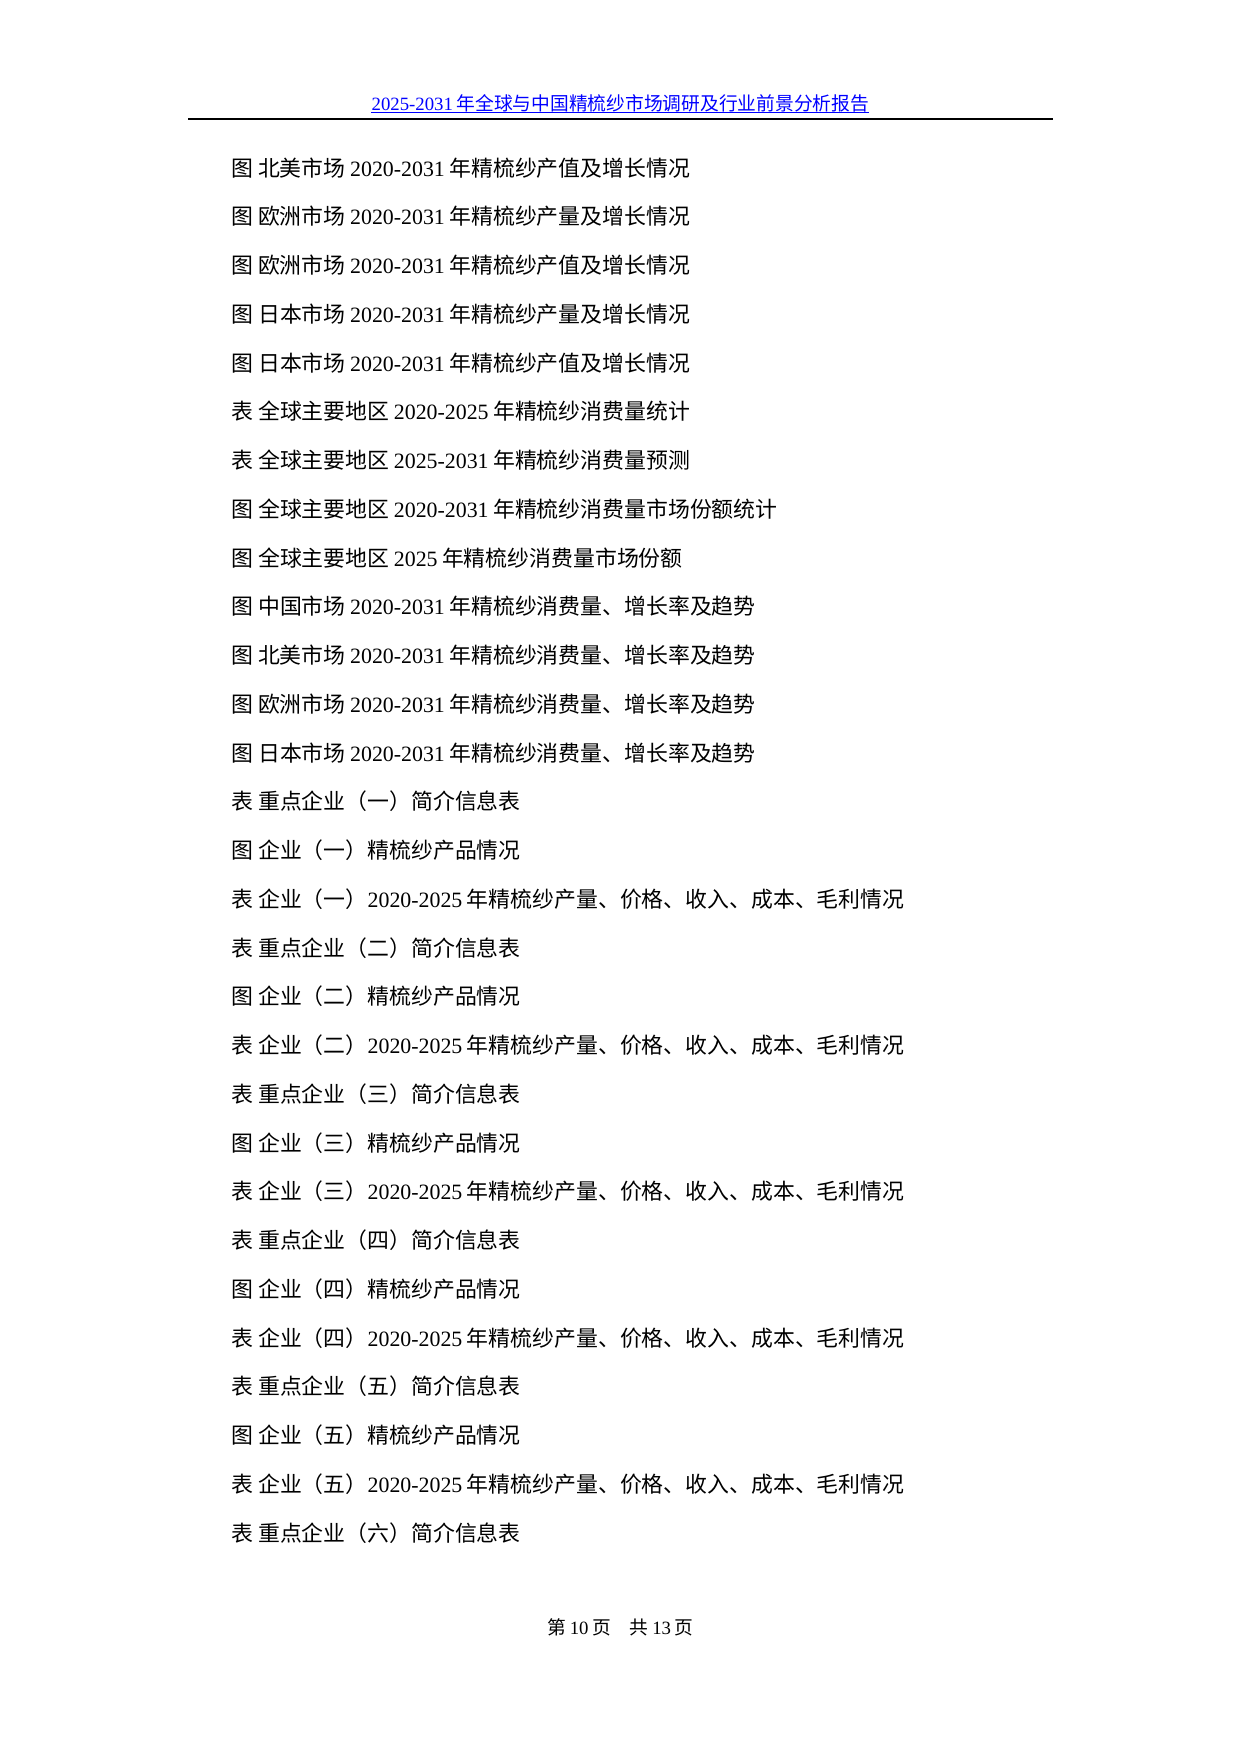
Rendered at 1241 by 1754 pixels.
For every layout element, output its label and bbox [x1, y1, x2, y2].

text [187, 150, 1053, 1548]
